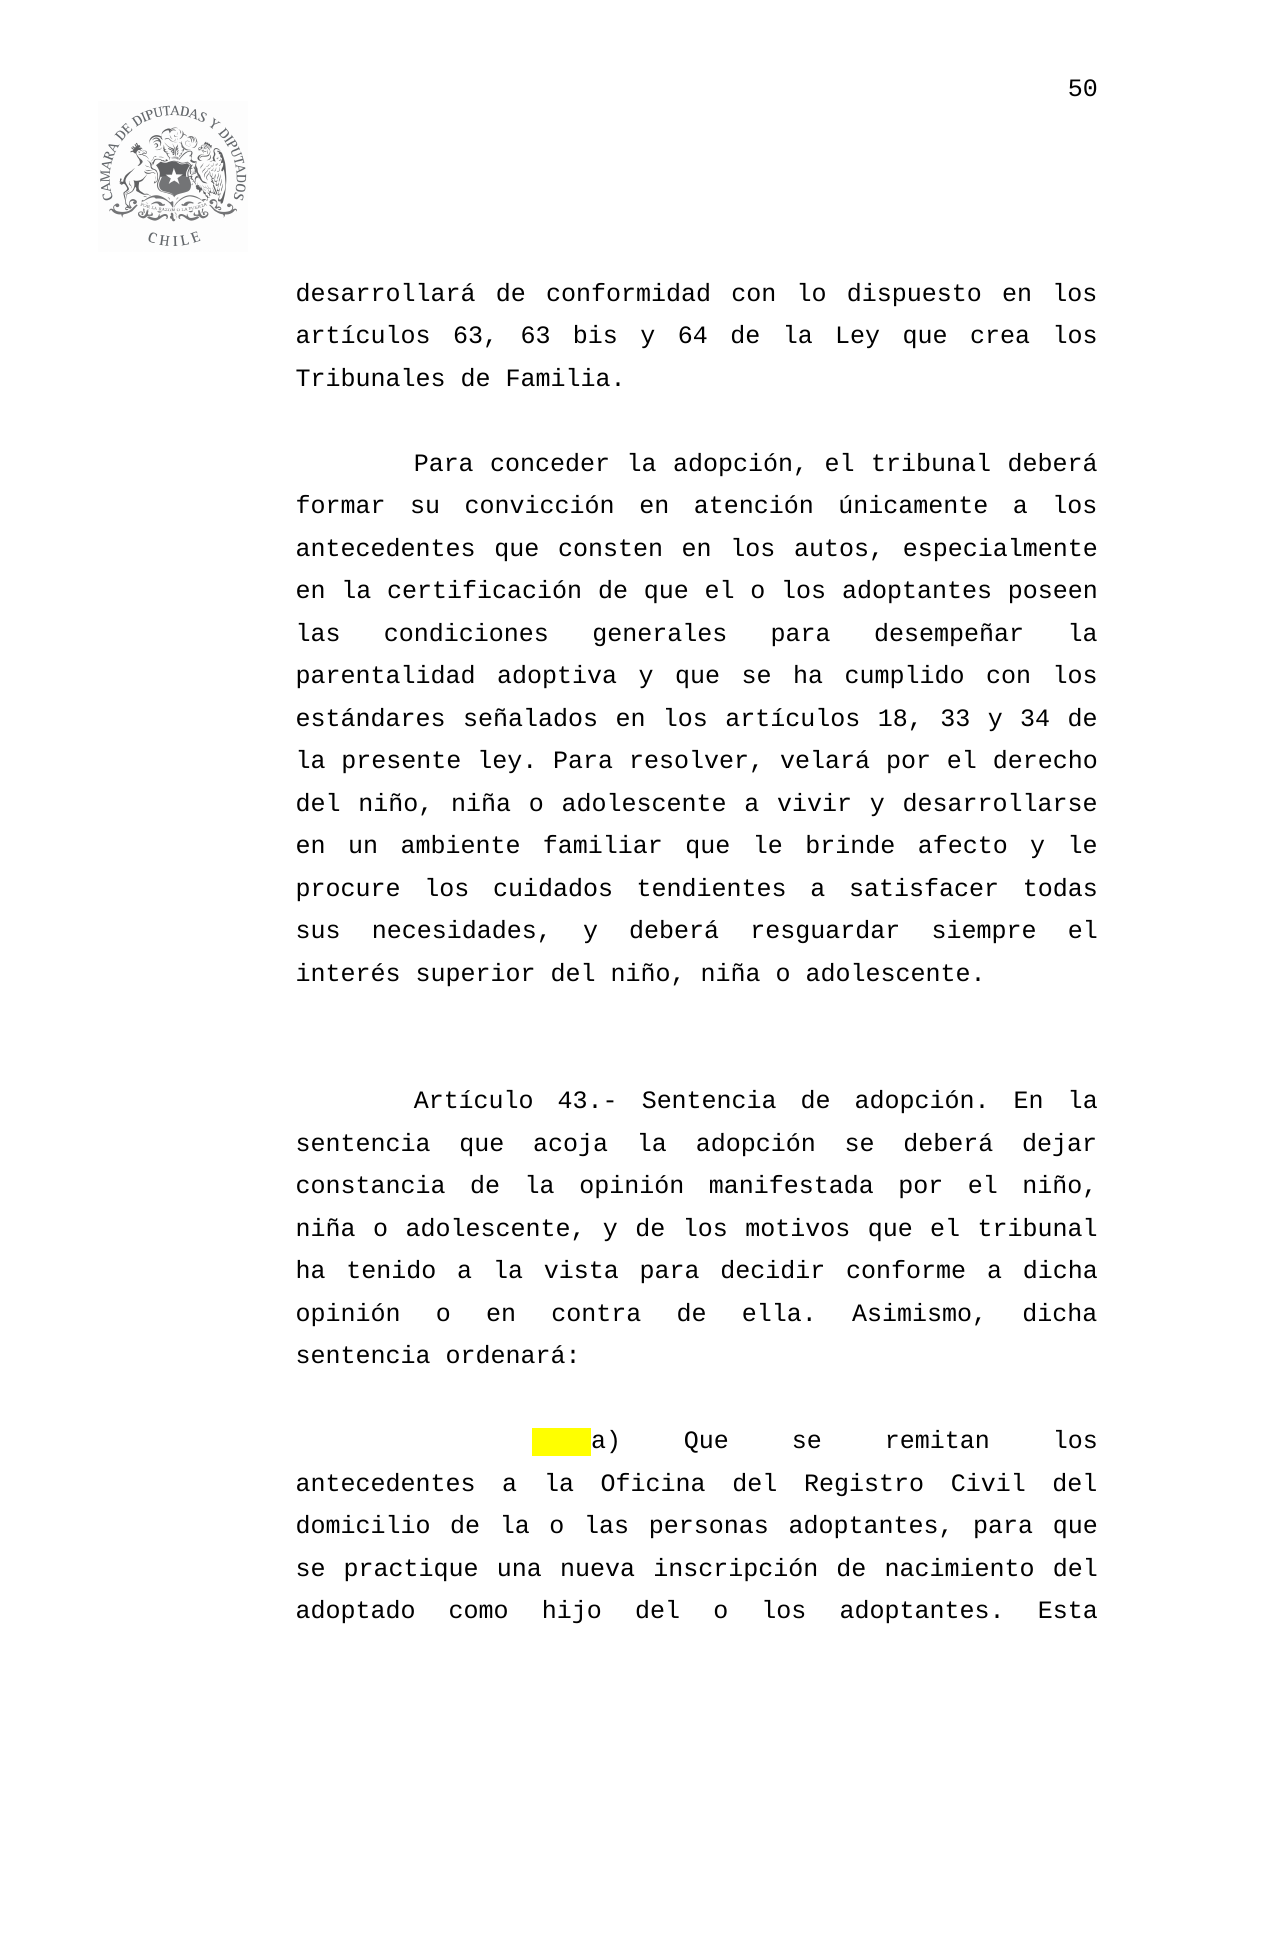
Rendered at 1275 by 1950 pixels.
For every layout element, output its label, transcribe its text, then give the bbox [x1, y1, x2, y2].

text Artículo 43.- Sentencia de adopción. En la sentencia que acoja la adopción se deberá dejar constancia de la opinión manifestada por el niño, niña o adolescente, y de los motivos que el tribunal ha tenido a la vista para decidir conforme a dicha opinión o en contra de ella. Asimismo, dicha sentencia ordenará: [295, 1088, 1098, 1371]
picture [97, 101, 249, 252]
text Para conceder la adopción, el tribunal deberá formar su convicción en atención únicamente a los antecedentes que consten en los autos, especialmente en la certificación de que el o los adoptantes poseen las condiciones generales para desempeñar la parentalidad adoptiva y que se ha cumplido con los estándares señalados en los artículos 18, 33 y 34 de la presente ley. Para resolver, velará por el derecho del niño, niña o adolescente a vivir y desarrollarse en un ambiente familiar que le brinde afecto y le procure los cuidados tendientes a satisfacer todas sus necesidades, y deberá resguardar siempre el interés superior del niño, niña o adolescente. [295, 451, 1098, 989]
